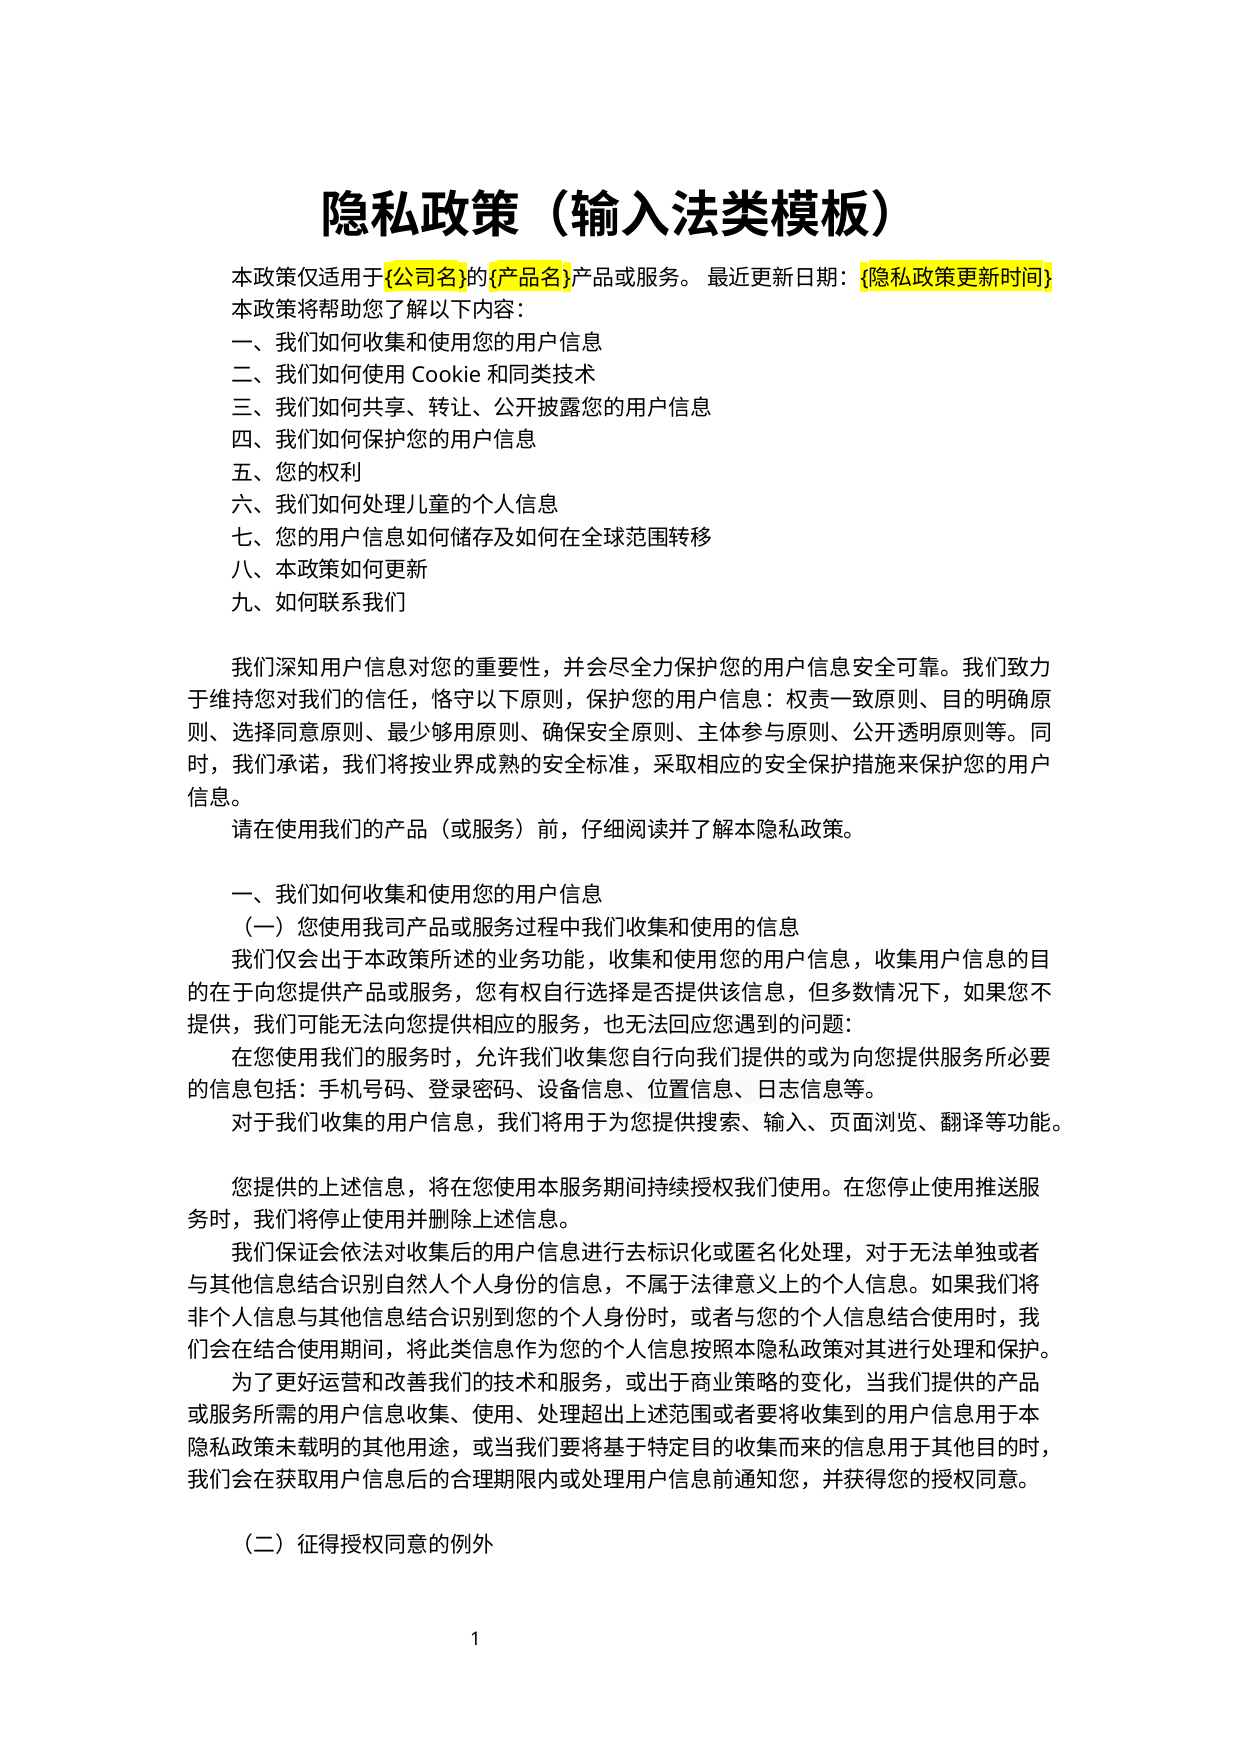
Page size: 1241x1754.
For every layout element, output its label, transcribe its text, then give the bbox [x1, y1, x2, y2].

text 九、如何联系我们 [187, 584, 1053, 617]
text 我们保证会依法对收集后的用户信息进行去标识化或匿名化处理，对于无法单独或者与其他信息结合识别自然人个人身份的信息，不属于法律意义上的个人信息。如果我们将非个人信息与其他信息结合识别到您的个人身份时，或者与您的个人信息结合使用时，我们会在结合使用期间，将此类信息作为您的个人信息按照本隐私政策对其进行处理和保护。 [187, 1234, 1053, 1364]
text 七、您的用户信息如何储存及如何在全球范围转移 [187, 519, 1053, 552]
text 我们深知用户信息对您的重要性，并会尽全力保护您的用户信息安全可靠。我们致力于维持您对我们的信任，恪守以下原则，保护您的用户信息：权责一致原则、目的明确原则、选择同意原则、最少够用原则、确保安全原则、主体参与原则、公开透明原则等。同时，我们承诺，我们将按业界成熟的安全标准，采取相应的安全保护措施来保护您的用户信息。 [187, 649, 1053, 812]
text 三、我们如何共享、转让、公开披露您的用户信息 [187, 389, 1053, 422]
text 我们仅会出于本政策所述的业务功能，收集和使用您的用户信息，收集用户信息的目的在于向您提供产品或服务，您有权自行选择是否提供该信息，但多数情况下，如果您不提供，我们可能无法向您提供相应的服务，也无法回应您遇到的问题： [187, 942, 1053, 1039]
text 本政策仅适用于{公司名}的{产品名}产品或服务。 最近更新日期：{隐私政策更新时间} [187, 259, 1053, 292]
text 八、本政策如何更新 [187, 552, 1053, 584]
text 一、我们如何收集和使用您的用户信息 [187, 877, 1053, 909]
text 五、您的权利 [187, 454, 1053, 487]
text 隐私政策（输入法类模板） [187, 162, 1053, 259]
text 六、我们如何处理儿童的个人信息 [187, 487, 1053, 519]
text 四、我们如何保护您的用户信息 [187, 422, 1053, 454]
text 您提供的上述信息，将在您使用本服务期间持续授权我们使用。在您停止使用推送服务时，我们将停止使用并删除上述信息。 [187, 1169, 1053, 1234]
text 对于我们收集的用户信息，我们将用于为您提供搜索、输入、页面浏览、翻译等功能。 [187, 1104, 1053, 1169]
text （一）您使用我司产品或服务过程中我们收集和使用的信息 [187, 909, 1053, 942]
text 二、我们如何使用 Cookie 和同类技术 [187, 357, 1053, 389]
text 一、我们如何收集和使用您的用户信息 [187, 324, 1053, 357]
text 本政策将帮助您了解以下内容： [187, 292, 1053, 324]
text 为了更好运营和改善我们的技术和服务，或出于商业策略的变化，当我们提供的产品或服务所需的用户信息收集、使用、处理超出上述范围或者要将收集到的用户信息用于本隐私政策未载明的其他用途，或当我们要将基于特定目的收集而来的信息用于其他目的时，我们会在获取用户信息后的合理期限内或处理用户信息前通知您，并获得您的授权同意。 [187, 1364, 1053, 1494]
text 在您使用我们的服务时，允许我们收集您自行向我们提供的或为向您提供服务所必要的信息包括：手机号码、登录密码、设备信息、位置信息、日志信息等。 [187, 1039, 1053, 1104]
text （二）征得授权同意的例外 [187, 1527, 1053, 1559]
text 请在使用我们的产品（或服务）前，仔细阅读并了解本隐私政策。 [187, 812, 1053, 844]
